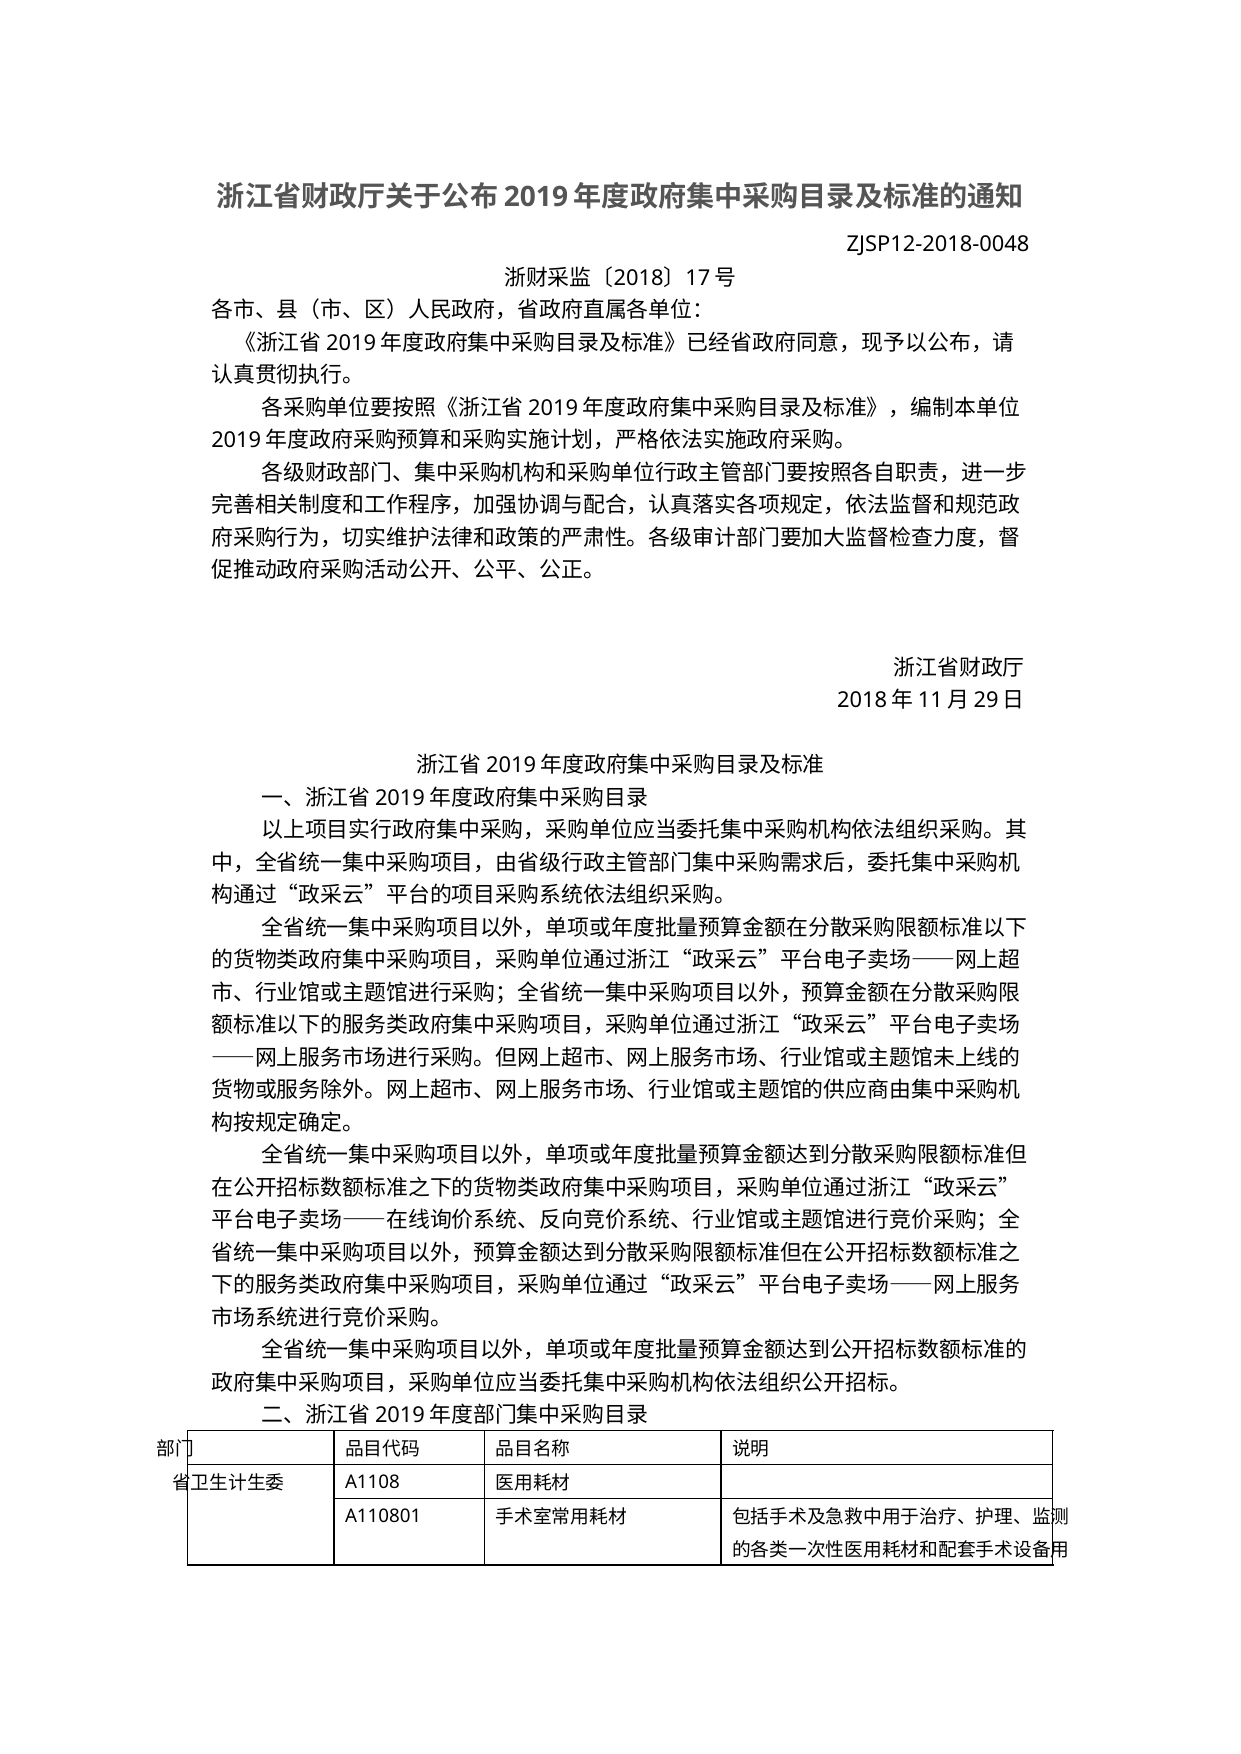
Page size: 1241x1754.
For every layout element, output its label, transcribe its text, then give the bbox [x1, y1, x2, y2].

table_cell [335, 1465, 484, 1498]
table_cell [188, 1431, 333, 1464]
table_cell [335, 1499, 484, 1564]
table_cell ZJSP12-2018-0048 浙财采监〔2018〕17号 各市、县（市、区）人民政府，省政府直属各单位： 《浙江省2019年度政府集中采购目录及标准》已经省政府同意，现予以公布，请认真贯彻执行。 各采购单位要按照《浙江省2019年度政府集中采购目录及标准》，编制本单位2019年度政府采购预算和采购实施计划，严格依法实施政府采购。 各级财政部门、集中采购机构和采购单位行政主管部门要按照各自职责，进一步完善相关制度和工作程序，加强协调与配合，认真落实各项规定，依法监督和规范政府采购行为，切实维护法律和政策的严肃性。各级审计部门要加大监督检查力度，督促推动政府采购活动公开、公平、公正。 浙江省财政厅 2018年11月29日 浙江省2019年度政府集中采购目录及标准 一、浙江省2019年度政府集中采购目录 以上项目实行政府集中采购，采购单位应当委托集中采购机构依法组织采购。其中，全省统一集中采购项目，由省级行政主管部门集中采购需求后，委托集中采购机构通过“政采云”平台的项目采购系统依法组织采购。 全省统一集中采购项目以外，单项或年度批量预算金额在分散采购限额标准以下的货物类政府集中采购项目，采购单位通过浙江“政采云”平台电子卖场——网上超市、行业馆或主题馆进行采购；全省统一集中采购项目以外，预算金额在分散采购限额标准以下的服务类政府集中采购项目，采购单位通过浙江“政采云”平台电子卖场——网上服务市场进行采购。但网上超市、网上服务市场、行业馆或主题馆未上线的货物或服务除外。网上超市、网上服务市场、行业馆或主题馆的供应商由集中采购机构按规定确定。 全省统一集中采购项目以外，单项或年度批量预算金额达到分散采购限额标准但在公开招标数额标准之下的货物类政府集中采购项目，采购单位通过浙江“政采云”平台电子卖场——在线询价系统、反向竞价系统、行业馆或主题馆进行竞价采购；全省统一集中采购项目以外，预算金额达到分散采购限额标准但在公开招标数额标准之下的服务类政府集中采购项目，采购单位通过“政采云”平台电子卖场——网上服务市场系统进行竞价采购。 全省统一集中采购项目以外，单项或年度批量预算金额达到公开招标数额标准的政府集中采购项目，采购单位应当委托集中采购机构依法组织公开招标。 二、浙江省2019年度部门集中采购目录 以上项目实行部门集中采购，省级有关行政主管部门应当对本部门或本系统所属单位上述项目进行集中后，统一委托部门集中采购机构组织采购，也可以委托集中采购机构代理采购。 按照预算隶属关系，属于市、县（市、区）的项目，但委托省级有关行政主管部门实施部门集中采购的，采购单位应当按照规定向同级财政部门办理有关政府采购手续。 三、分散采购限额标准 集中采购目录以外，单项或年度批量预算金额达到分散采购限额标准的项目，依法实施分散采购。各级采购单位可以依法自行组织采购，也可以依法委托采购代理机构组织采购。全省分散采购的具体限额标准为： 货物、服务类项目：省级50万元，市级30万元，县级20万元。 工程类项目：省级100万元，市级50万元，县级30万元。 为进一步提高政府采购效率，对单项或年度批量预算金额在分散采购限额标准以上、公开招标数额标准以下，规格标准较为统一、现货货源充足且价格变化幅度小的货物类分散采购项目，采购单位可以通过浙江“政采云”平台电子卖场——在线询价系统、反向竞价系统、行业馆或主题馆进行竞价采购；对单项或年度批量预算金额在分散采购限额标准以上、公开招标数额标准以下，服务标准较为统一、市场竞争充分且价格变化幅度小的服务类分散采购项目，采购单位可以通过浙江“政采云”平台电子卖场——网上服务市场进行竞价采购。 对集中采购目录以外，单项或年度批量预算金额在分散采购限额标准以下的货物或服务类项目，采购单位应当通过浙江“政采云”平台电子卖场-网上超市、网上服务市场、行业馆或主题馆进行采购，但网上超市、网上服务市场、行业馆或主题馆未上线的货物或服务除外。 四、公开招标数额标准 单项或年度批量预算金额达到公开招标数额标准的政府集中采购、部门集中采购和分散采购项目，应当实行公开招标。符合非公开招标采购方式法定适用情形的，可以采用公开招标以外的采购方式，但应当在采购活动开始前获得设区市以上政府采购监督管理部门或县级政府批准。全省公开招标项目具体数额标准为： 货物、服务类项目：省市县三级均为200万元。 建设工程以及与工程建设有关的货物、服务项目：省级、市级、县级公开招标数额标准，按照国家有关规定执行。 五、其他相关规定 （一）各地、各有关部门要认真贯彻落实“最多跑一次”改革精神，全面提升政府采购效率；各级财政部门要进一步完善浙江“政采云”平台建设，大力推进电子化、数字化采购。 （二）依照《中华人民共和国招标投标法》及其实施条例，对不进行招标的建设工程项目，应当依法采用竞争性磋商、竞争性谈判或者单一来源方式进行政府采购。 （三）各级采购单位或者其委托的采购代理机构在组织实施政府采购活动时，应当执行财政部门为实现节约能源、保护环境、科技创新，扶持不发达地区和少数民族地区，促进中小企业、监狱企业、残疾人福利性单位发展等目标制定的政府采购政策。 （四）各级采购人应当按照规定建立健全政府采购内控机制，制定实施电子化采购内部规程，加强对本部门（单位）实施网上超市和服务市场采购的管理，有效防范廉政风险。 （五）全省高校和科研院所采购用于科研的仪器设备（包括通用设备和专用设备），依法自行组织或委托采购代理机构组织政府采购，并可按规定自主选择评审专家。其中采购的仪器设备涉及进口的，实行备案制管理，财政部门不再进行事前审核。全省高校和科研院所应建立健全政府采购内控管理制度，做到科研仪器设备采购的全过程公开、透明和可追溯。 本条规定适用于2017年1月1日后新立项的科研项目和在此之前立项但尚在合同期内的科研项目。 （六）全省原则上按照本集中采购目录及采购限额标准执行。各市、县（市、区）政府也可以结合本地实际，对集中采购目录及采购限额标准进行适当调整，并将本地区执行的集中采购目录及限额标准公开发布，报省财政厅备案。市、县（市、区）政府确需调整公开招标数额标准的，应当报经省政府批准。 （七）中央与地方共建单位使用中央或地方财政性资金进行的政府采购，可适用中央预算单位集中采购目录及标准。 （八）各级采购单位及其委托的采购代理机构在组织实施政府采购活动时，应当执行供应商信用记录查询及使用的相关规定。 （九）全省实行统一的《浙江省政府采购品目分类目录》，由省财政厅另行发布。 （十）《浙江省2019年度政府集中采购目录及标准》自2019年1月1日起至2019年12月31日止有效；以往规定与本目录及标准不一致的，以此为准。 征求部门意见及采纳情况说明.doc 关于《浙江省2019年度政府集中采购目录及标准》的政策解读 [188, 227, 1053, 1430]
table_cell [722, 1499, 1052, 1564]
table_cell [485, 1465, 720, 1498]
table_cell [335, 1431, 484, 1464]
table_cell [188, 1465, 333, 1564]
table_header 浙江省财政厅关于公布2019年度政府集中采购目录及标准的通知 [192, 162, 1048, 227]
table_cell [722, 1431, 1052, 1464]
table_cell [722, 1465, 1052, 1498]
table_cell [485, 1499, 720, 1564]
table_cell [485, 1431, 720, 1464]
